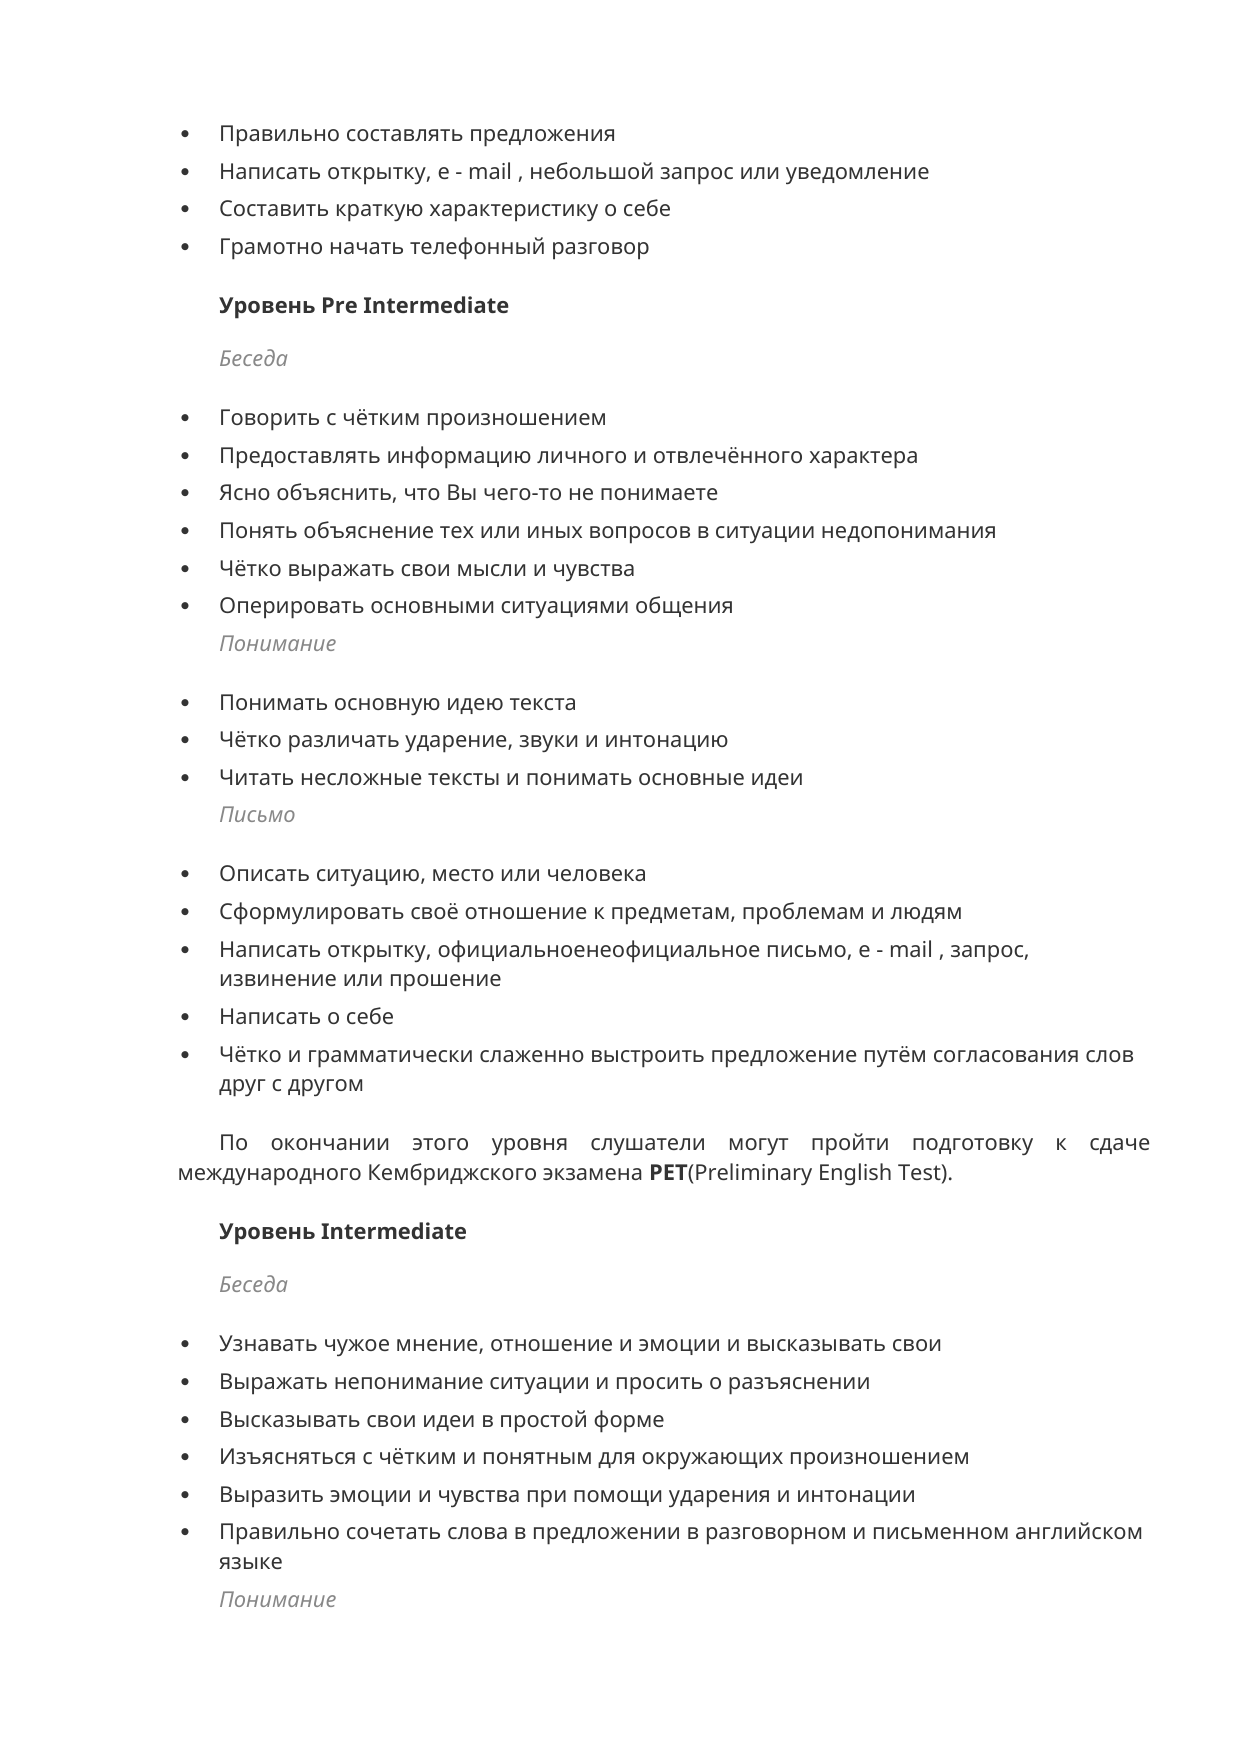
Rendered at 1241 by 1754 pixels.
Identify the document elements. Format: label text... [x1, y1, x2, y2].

list Ясно объяснить, что Вы чего-то не понимаете [181, 477, 1152, 507]
list Написать открытку, e - mail , небольшой запрос или уведомление [181, 156, 1152, 186]
list Правильно составлять предложения [181, 118, 1152, 148]
text Уровень Pre Intermediate [177, 290, 1152, 320]
list Чётко и грамматически слаженно выстроить предложение путём согласования слов друг с другом [181, 1039, 1152, 1098]
list Говорить с чётким произношением [181, 402, 1152, 432]
list Высказывать свои идеи в простой форме [181, 1403, 1152, 1433]
list Изъясняться с чётким и понятным для окружающих произношением [181, 1441, 1152, 1471]
list Написать открытку, официальноенеофициальное письмо, e - mail , запрос, извинение или прошение [181, 934, 1152, 993]
list Оперировать основными ситуациями общения [181, 590, 1152, 620]
list Узнавать чужое мнение, отношение и эмоции и высказывать свои [181, 1328, 1152, 1358]
text Понимание [177, 628, 1152, 657]
list Понять объяснение тех или иных вопросов в ситуации недопонимания [181, 515, 1152, 545]
list Чётко выражать свои мысли и чувства [181, 552, 1152, 582]
list Чётко различать ударение, звуки и интонацию [181, 724, 1152, 754]
text Понимание [177, 1584, 1152, 1613]
list Предоставлять информацию личного и отвлечённого характера [181, 440, 1152, 469]
list Правильно сочетать слова в предложении в разговорном и письменном английском языке [181, 1516, 1152, 1576]
text Письмо [177, 799, 1152, 829]
list Описать ситуацию, место или человека [181, 858, 1152, 888]
list Сформулировать своё отношение к предметам, проблемам и людям [181, 896, 1152, 926]
text Беседа [177, 343, 1152, 373]
list Грамотно начать телефонный разговор [181, 231, 1152, 261]
list Выражать непонимание ситуации и просить о разъяснении [181, 1366, 1152, 1396]
list Понимать основную идею текста [181, 687, 1152, 716]
text Беседа [177, 1269, 1152, 1299]
list Написать о себе [181, 1001, 1152, 1031]
text По окончании этого уровня слушатели могут пройти подготовку к сдаче международного Кембриджского экзамена PET(Preliminary English Test). [177, 1127, 1152, 1187]
list Выразить эмоции и чувства при помощи ударения и интонации [181, 1479, 1152, 1508]
list Составить краткую характеристику о себе [181, 193, 1152, 223]
list Читать несложные тексты и понимать основные идеи [181, 762, 1152, 792]
text Уровень Intermediate [177, 1216, 1152, 1246]
